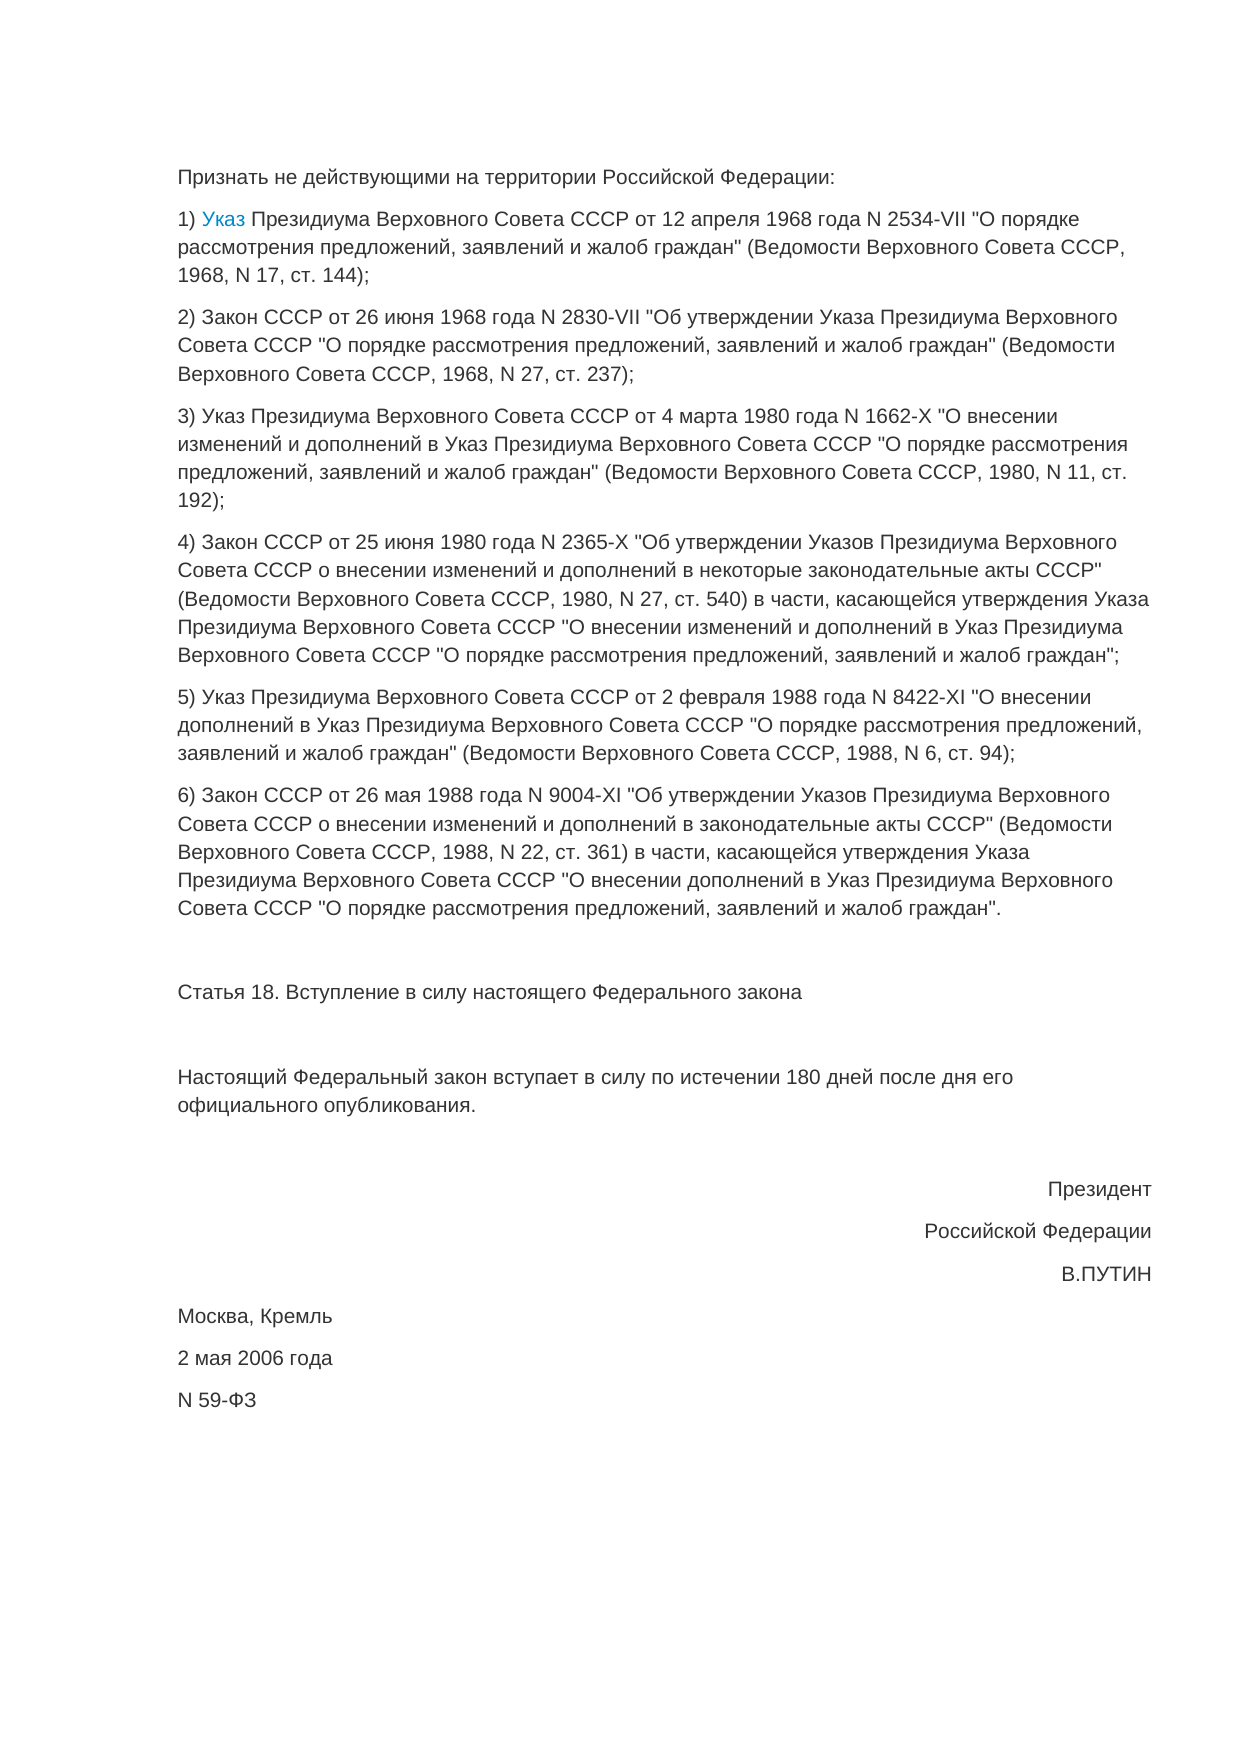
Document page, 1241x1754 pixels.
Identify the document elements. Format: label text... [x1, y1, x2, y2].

text 1) Указ Президиума Верховного Совета СССР от 12 апреля 1968 года N 2534-VII "О порядке рассмотрения предложений, заявлений и жалоб граждан" (Ведомости Верховного Совета СССР, 1968, N 17, ст. 144); [177, 202, 1152, 287]
text В.ПУТИН [177, 1257, 1152, 1285]
text 5) Указ Президиума Верховного Совета СССР от 2 февраля 1988 года N 8422-XI "О внесении дополнений в Указ Президиума Верховного Совета СССР "О порядке рассмотрения предложений, заявлений и жалоб граждан" (Ведомости Верховного Совета СССР, 1988, N 6, ст. 94); [177, 681, 1152, 765]
text Российской Федерации [177, 1215, 1152, 1243]
text Президент [177, 1173, 1152, 1201]
text N 59-ФЗ [177, 1384, 1152, 1412]
text 6) Закон СССР от 26 мая 1988 года N 9004-XI "Об утверждении Указов Президиума Верховного Совета СССР о внесении изменений и дополнений в законодательные акты СССР" (Ведомости Верховного Совета СССР, 1988, N 22, ст. 361) в части, касающейся утверждения Указа Президиума Верховного Совета СССР "О внесении дополнений в Указ Президиума Верховного Совета СССР "О порядке рассмотрения предложений, заявлений и жалоб граждан". [177, 779, 1152, 920]
text Москва, Кремль [177, 1299, 1152, 1327]
text 2 мая 2006 года [177, 1342, 1152, 1370]
text 4) Закон СССР от 25 июня 1980 года N 2365-X "Об утверждении Указов Президиума Верховного Совета СССР о внесении изменений и дополнений в некоторые законодательные акты СССР" (Ведомости Верховного Совета СССР, 1980, N 27, ст. 540) в части, касающейся утверждения Указа Президиума Верховного Совета СССР "О внесении изменений и дополнений в Указ Президиума Верховного Совета СССР "О порядке рассмотрения предложений, заявлений и жалоб граждан"; [177, 526, 1152, 667]
text Статья 18. Вступление в силу настоящего Федерального закона [177, 976, 1152, 1004]
text Признать не действующими на территории Российской Федерации: [177, 160, 1152, 188]
text Настоящий Федеральный закон вступает в силу по истечении 180 дней после дня его официального опубликования. [177, 1060, 1152, 1117]
text 2) Закон СССР от 26 июня 1968 года N 2830-VII "Об утверждении Указа Президиума Верховного Совета СССР "О порядке рассмотрения предложений, заявлений и жалоб граждан" (Ведомости Верховного Совета СССР, 1968, N 27, ст. 237); [177, 301, 1152, 385]
text 3) Указ Президиума Верховного Совета СССР от 4 марта 1980 года N 1662-X "О внесении изменений и дополнений в Указ Президиума Верховного Совета СССР "О порядке рассмотрения предложений, заявлений и жалоб граждан" (Ведомости Верховного Совета СССР, 1980, N 11, ст. 192); [177, 399, 1152, 512]
